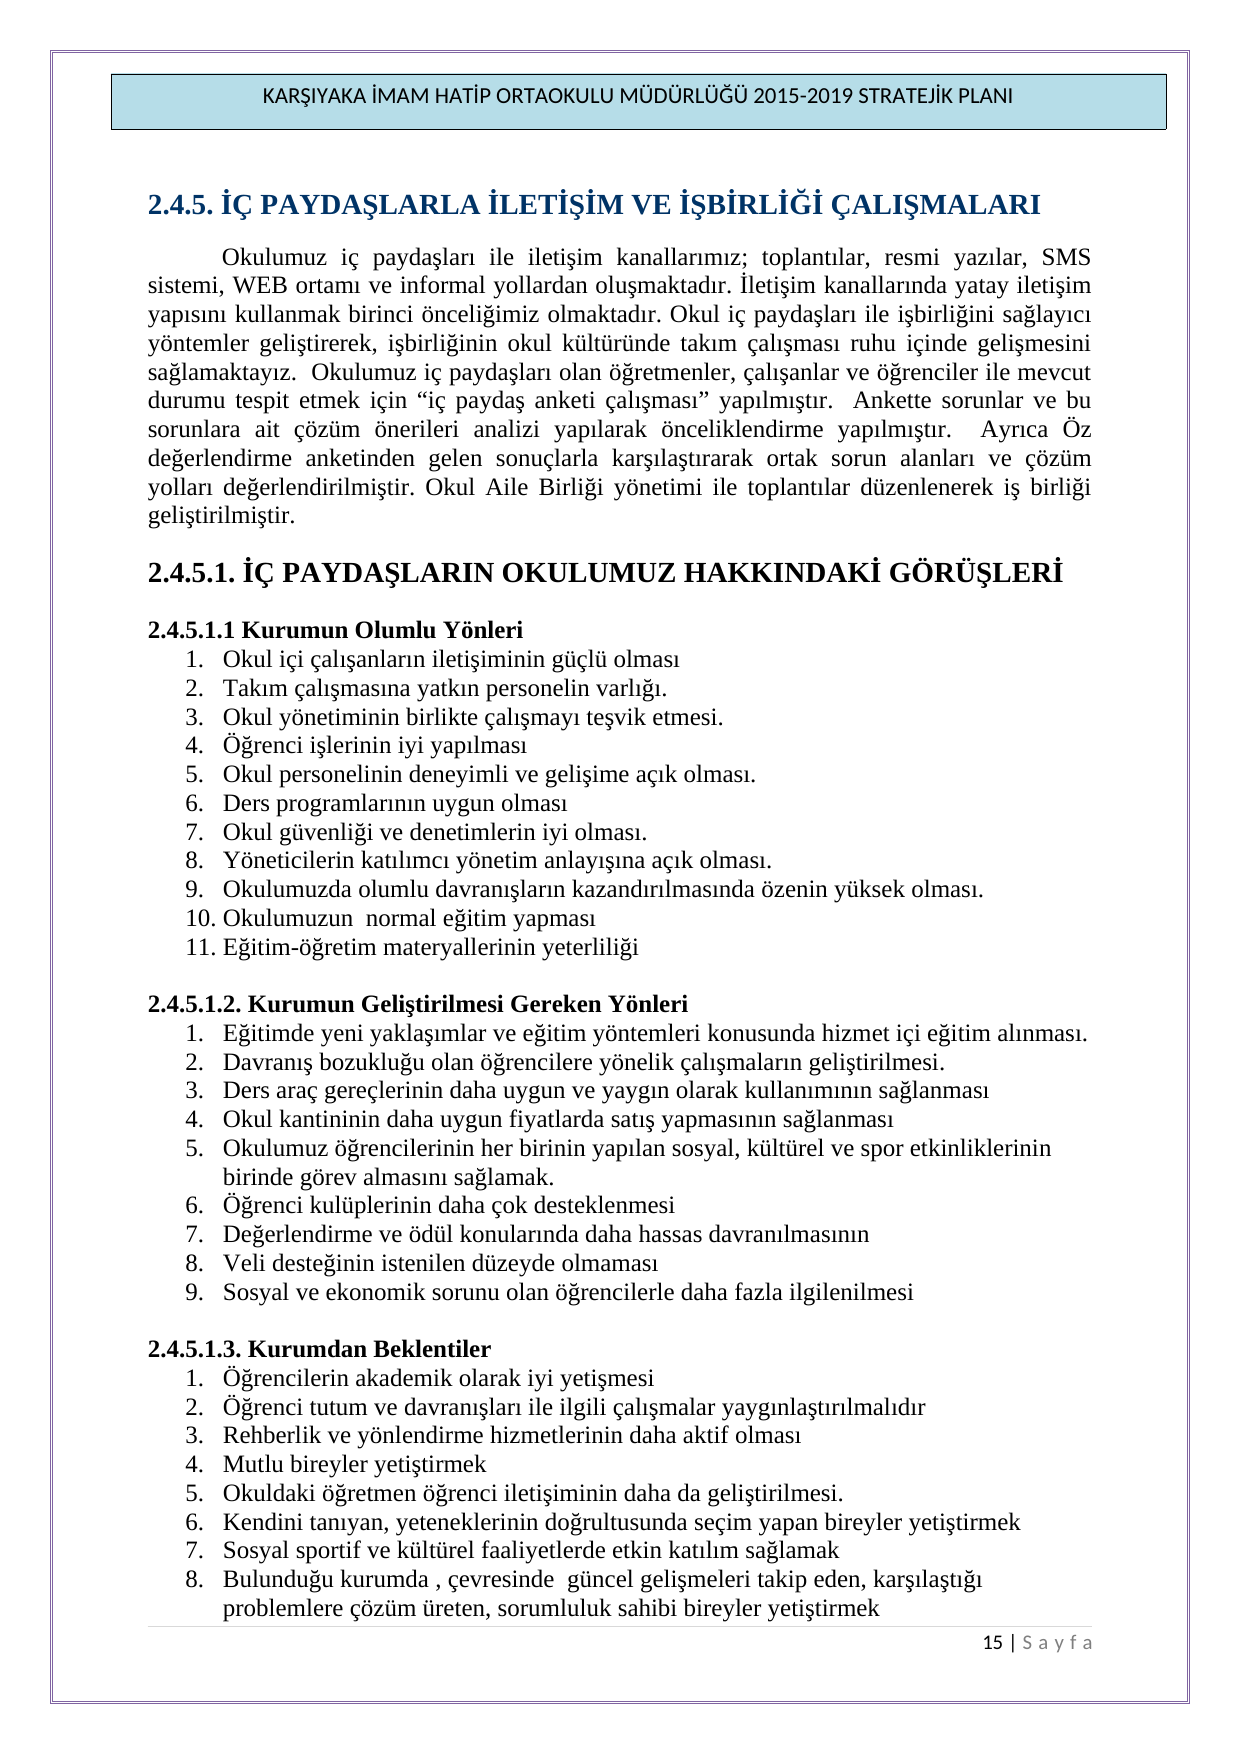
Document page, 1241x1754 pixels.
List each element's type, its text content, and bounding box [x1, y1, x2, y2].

text 2.4.5.1.1 Kurumun Olumlu Yönleri [148, 615, 1092, 644]
list Okul içi çalışanların iletişiminin güçlü olması [185, 644, 1092, 673]
text 2.4.5.1.2. Kurumun Geliştirilmesi Gereken Yönleri [148, 989, 1092, 1018]
list Okulumuzun normal eğitim yapması [185, 903, 1092, 932]
list Ders programlarının uygun olması [185, 788, 1092, 817]
list Davranış bozukluğu olan öğrencilere yönelik çalışmaların geliştirilmesi. [185, 1047, 1092, 1075]
list Eğitim-öğretim materyallerinin yeterliliği [185, 932, 1092, 960]
list Okul güvenliği ve denetimlerin iyi olması. [185, 817, 1092, 845]
list Okulumuz öğrencilerinin her birinin yapılan sosyal, kültürel ve spor etkinliklerinin birinde görev almasını sağlamak. [185, 1133, 1092, 1190]
text 2.4.5.1. İÇ PAYDAŞLARIN OKULUMUZ HAKKINDAKİ GÖRÜŞLERİ [148, 556, 1092, 589]
list Değerlendirme ve ödül konularında daha hassas davranılmasının [185, 1219, 1092, 1248]
list Yöneticilerin katılımcı yönetim anlayışına açık olması. [185, 845, 1092, 874]
list Sosyal sportif ve kültürel faaliyetlerde etkin katılım sağlamak [185, 1535, 1092, 1564]
text 2.4.5.1.3. Kurumdan Beklentiler [148, 1334, 1092, 1363]
list Mutlu bireyler yetiştirmek [185, 1449, 1092, 1478]
list Öğrenci işlerinin iyi yapılması [185, 730, 1092, 759]
list Öğrenci tutum ve davranışları ile ilgili çalışmalar yaygınlaştırılmalıdır [185, 1392, 1092, 1420]
list Öğrenci kulüplerinin daha çok desteklenmesi [185, 1190, 1092, 1219]
list Kendini tanıyan, yeteneklerinin doğrultusunda seçim yapan bireyler yetiştirmek [185, 1507, 1092, 1535]
list Veli desteğinin istenilen düzeyde olmaması [185, 1248, 1092, 1277]
list Rehberlik ve yönlendirme hizmetlerinin daha aktif olması [185, 1420, 1092, 1449]
list Öğrencilerin akademik olarak iyi yetişmesi [185, 1363, 1092, 1392]
list Okuldaki öğretmen öğrenci iletişiminin daha da geliştirilmesi. [185, 1478, 1092, 1507]
list Eğitimde yeni yaklaşımlar ve eğitim yöntemleri konusunda hizmet içi eğitim alınması. [185, 1018, 1092, 1047]
list Okulumuzda olumlu davranışların kazandırılmasında özenin yüksek olması. [185, 874, 1092, 903]
list Okul kantininin daha uygun fiyatlarda satış yapmasının sağlanması [185, 1104, 1092, 1133]
list Ders araç gereçlerinin daha uygun ve yaygın olarak kullanımının sağlanması [185, 1075, 1092, 1104]
list Okul yönetiminin birlikte çalışmayı teşvik etmesi. [185, 702, 1092, 730]
text 2.4.5. İÇ PAYDAŞLARLA İLETİŞİM VE İŞBİRLİĞİ ÇALIŞMALARI [148, 187, 1092, 221]
list Sosyal ve ekonomik sorunu olan öğrencilerle daha fazla ilgilenilmesi [185, 1277, 1092, 1305]
list Bulunduğu kurumda , çevresinde güncel gelişmeleri takip eden, karşılaştığı problemlere çözüm üreten, sorumluluk sahibi bireyler yetiştirmek [185, 1564, 1092, 1622]
list Takım çalışmasına yatkın personelin varlığı. [185, 673, 1092, 702]
list Okul personelinin deneyimli ve gelişime açık olması. [185, 759, 1092, 788]
text Okulumuz iç paydaşları ile iletişim kanallarımız; toplantılar, resmi yazılar, SMS sistemi, WEB ortamı ve informal yollardan oluşmaktadır. İletişim kanallarında yatay iletişim yapısını kullanmak birinci önceliğimiz olmaktadır. Okul iç paydaşları ile işbirliğini sağlayıcı yöntemler geliştirerek, işbirliğinin okul kültüründe takım çalışması ruhu içinde gelişmesini sağlamaktayız. Okulumuz iç paydaşları olan öğretmenler, çalışanlar ve öğrenciler ile mevcut durumu tespit etmek için “iç paydaş anketi çalışması” yapılmıştır. Ankette sorunlar ve bu sorunlara ait çözüm önerileri analizi yapılarak önceliklendirme yapılmıştır. Ayrıca Öz değerlendirme anketinden gelen sonuçlarla karşılaştırarak ortak sorun alanları ve çözüm yolları değerlendirilmiştir. Okul Aile Birliği yönetimi ile toplantılar düzenlenerek iş birliği geliştirilmiştir. [148, 242, 1092, 529]
